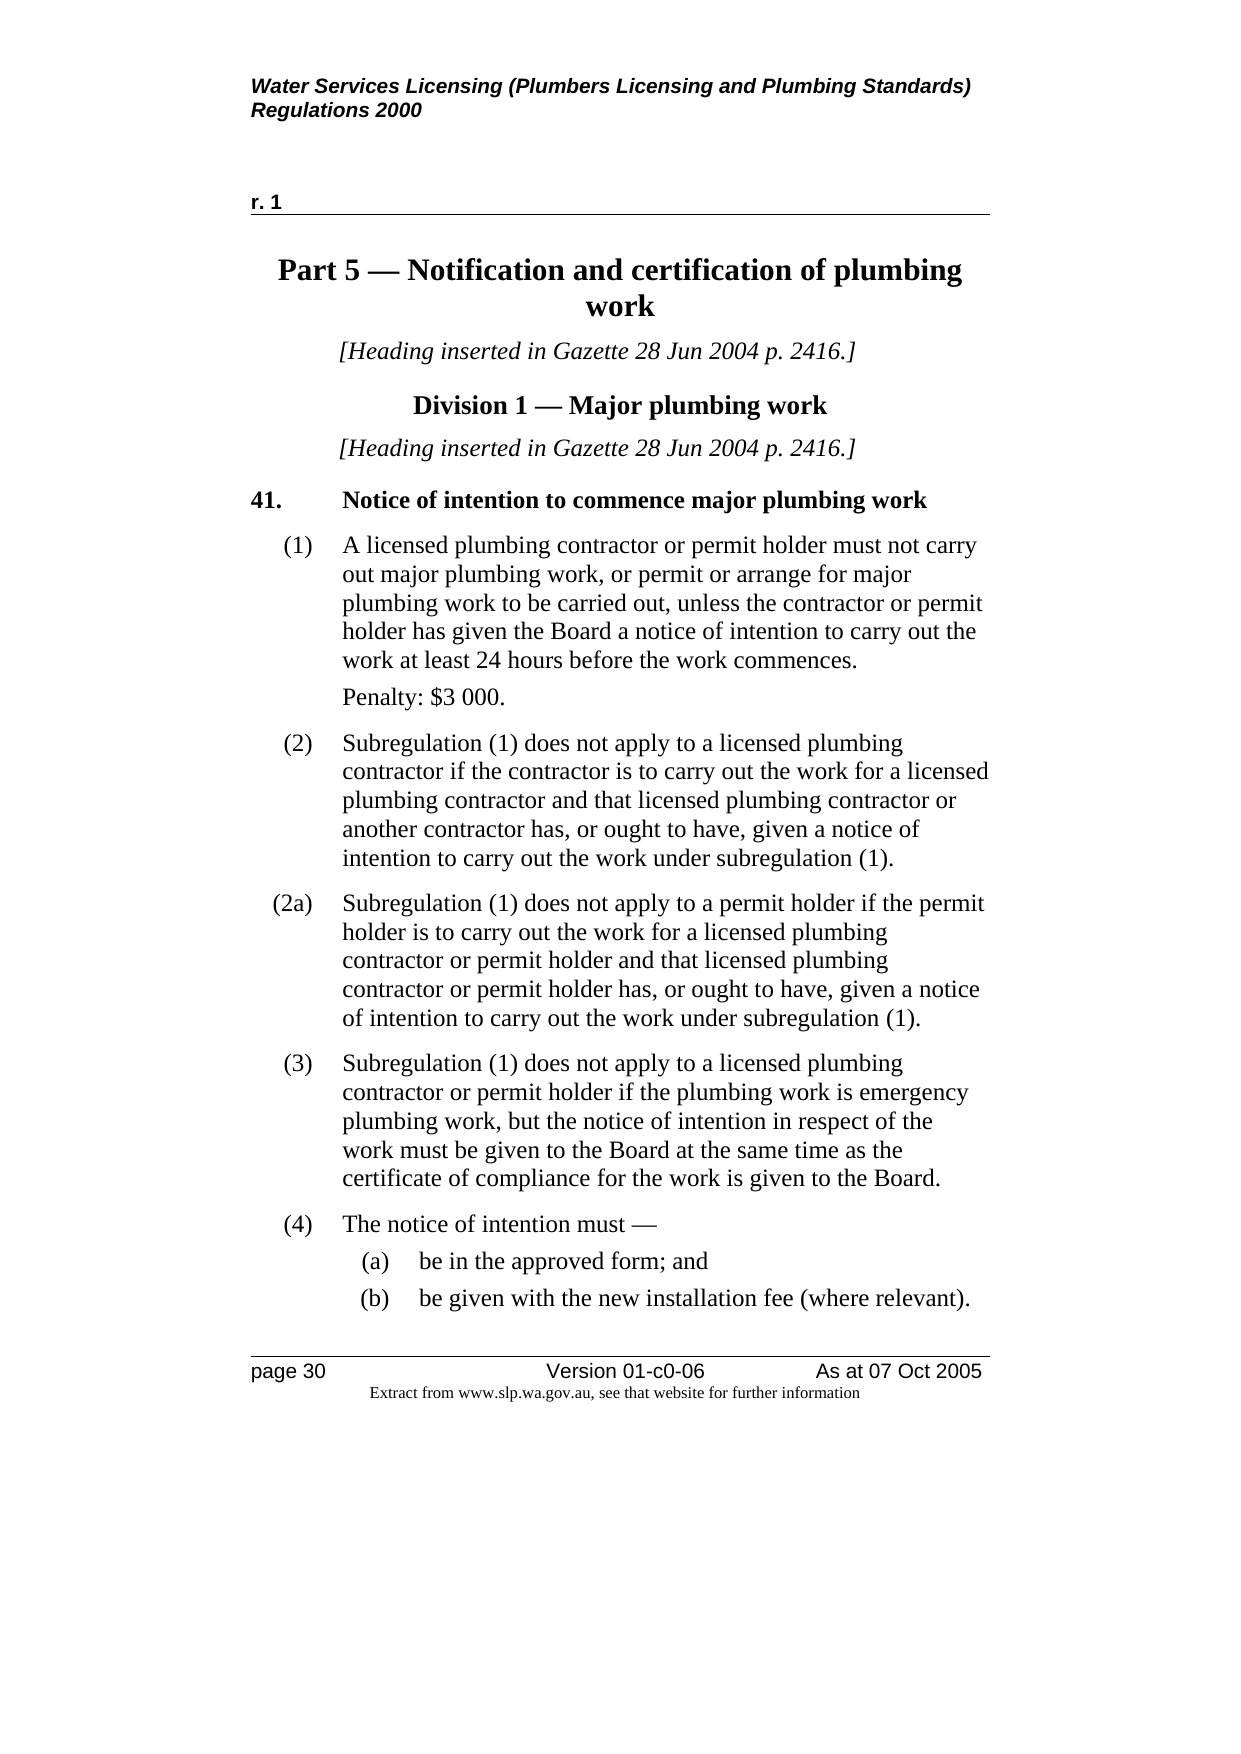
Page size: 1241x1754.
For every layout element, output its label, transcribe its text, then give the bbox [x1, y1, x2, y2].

subtitle 41. Notice of intention to commence major plumbing work [251, 485, 990, 513]
text (a) be in the approved form; and [251, 1246, 990, 1275]
text (2a) Subregulation (1) does not apply to a permit holder if the permit holder is to carry out the work for a licensed plumbing contractor or permit holder and that licensed plumbing contractor or permit holder has, or ought to have, given a notice of intention to carry out the work under subregulation (1). [251, 888, 990, 1032]
text Penalty: $3 000. [251, 682, 990, 711]
text (1) A licensed plumbing contractor or permit holder must not carry out major plumbing work, or permit or arrange for major plumbing work to be carried out, unless the contractor or permit holder has given the Board a notice of intention to carry out the work at least 24 hours before the work commences. [251, 530, 990, 674]
text (2) Subregulation (1) does not apply to a licensed plumbing contractor if the contractor is to carry out the work for a licensed plumbing contractor and that licensed plumbing contractor or another contractor has, or ought to have, given a notice of intention to carry out the work under subregulation (1). [251, 728, 990, 871]
subtitle Part 5 — Notification and certification of plumbing work [251, 251, 990, 323]
subtitle Division 1 — Major plumbing work [251, 389, 990, 421]
text (3) Subregulation (1) does not apply to a licensed plumbing contractor or permit holder if the plumbing work is emergency plumbing work, but the notice of intention in respect of the work must be given to the Board at the same time as the certificate of compliance for the work is given to the Board. [251, 1048, 990, 1192]
subtitle [Heading inserted in Gazette 28 Jun 2004 p. 2416.] [251, 433, 990, 462]
subtitle [Heading inserted in Gazette 28 Jun 2004 p. 2416.] [251, 336, 990, 364]
text (4) The notice of intention must — [251, 1209, 990, 1238]
text (b) be given with the new installation fee (where relevant). [251, 1283, 990, 1312]
